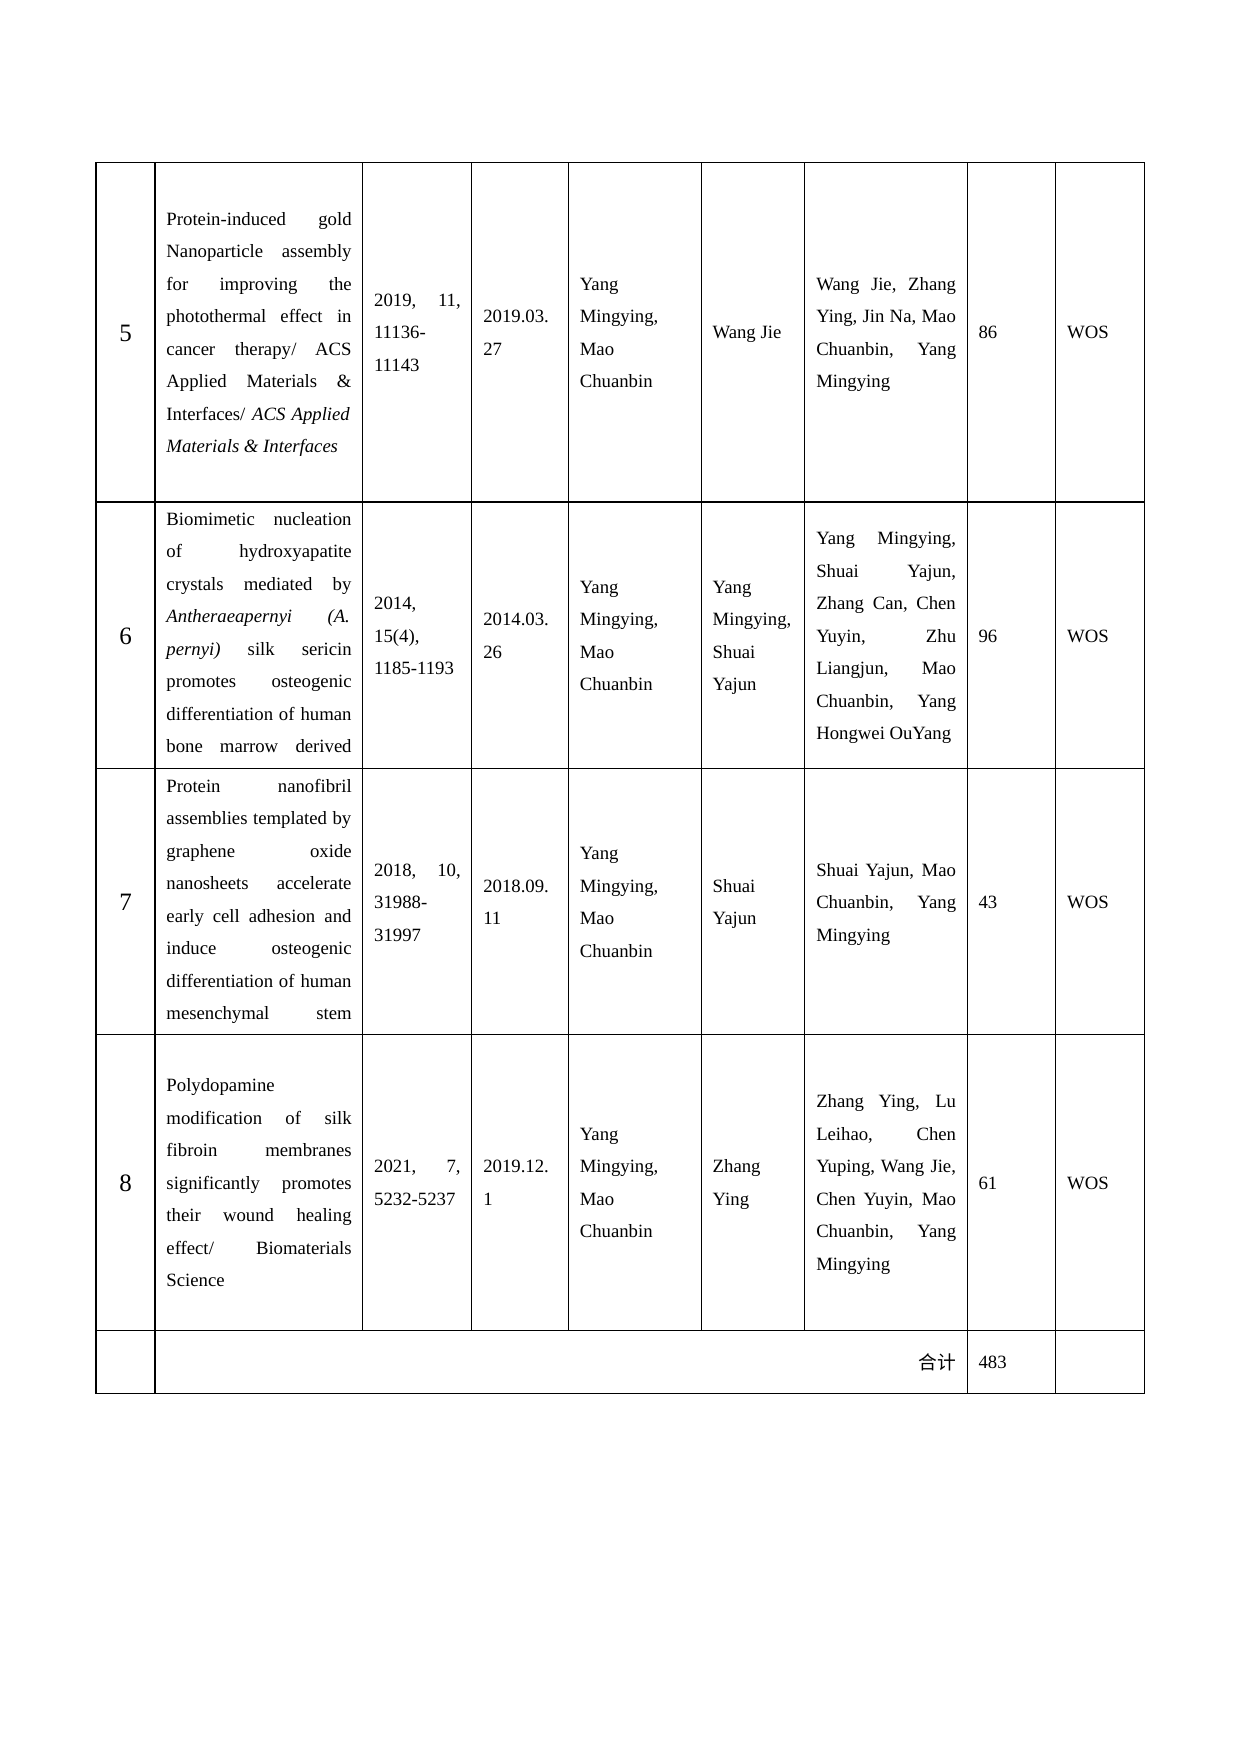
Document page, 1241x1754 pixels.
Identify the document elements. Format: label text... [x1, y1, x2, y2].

table_cell Zhang Ying [702, 1035, 804, 1329]
table_cell 合计 [156, 1331, 967, 1393]
table_cell WOS [1056, 769, 1144, 1034]
table_cell [97, 1331, 154, 1393]
table_cell [1056, 1331, 1144, 1393]
table_cell 2019.03.27 [472, 163, 568, 501]
table_cell Shuai Yajun, Mao Chuanbin, Yang Mingying [805, 769, 967, 1034]
table_cell WOS [1056, 503, 1144, 768]
table_cell 2019, 11, 11136-11143 [363, 163, 471, 501]
table_cell 2014.03.26 [472, 503, 568, 768]
table_cell 2019.12.1 [472, 1035, 568, 1329]
table_cell Protein-induced gold Nanoparticle assembly for improving the photothermal effect in cancer therapy/ ACS Applied Materials & Interfaces/ ACS Applied Materials & Interfaces [156, 163, 362, 501]
table_cell 8 [97, 1035, 154, 1329]
table_cell 61 [968, 1035, 1055, 1329]
table_cell Yang Mingying, Shuai Yajun [702, 503, 804, 768]
table_cell Yang Mingying, Mao Chuanbin [569, 503, 701, 768]
table_cell Wang Jie, Zhang Ying, Jin Na, Mao Chuanbin, Yang Mingying [805, 163, 967, 501]
table_cell 2021, 7, 5232-5237 [363, 1035, 471, 1329]
table_cell 43 [968, 769, 1055, 1034]
table_cell 2014, 15(4), 1185-1193 [363, 503, 471, 768]
table_cell WOS [1056, 163, 1144, 501]
table_cell Shuai Yajun [702, 769, 804, 1034]
table_cell Polydopamine modification of silk fibroin membranes significantly promotes their wound healing effect/ Biomaterials Science [156, 1035, 362, 1329]
table_cell 483 [968, 1331, 1055, 1393]
table_cell 5 [97, 163, 154, 501]
table_cell 2018.09.11 [472, 769, 568, 1034]
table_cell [569, 163, 701, 501]
table_cell Yang Mingying, Shuai Yajun, Zhang Can, Chen Yuyin, Zhu Liangjun, Mao Chuanbin, Yang Hongwei OuYang [805, 503, 967, 768]
table_cell 2018, 10, 31988-31997 [363, 769, 471, 1034]
table_cell Biomimetic nucleation of hydroxyapatite crystals mediated by Antheraeapernyi (A. pernyi) silk sericin promotes osteogenic differentiation of human bone marrow derived mesenchymal stem cells/ Biomacromolecules [156, 503, 362, 768]
table_cell Protein nanofibril assemblies templated by graphene oxide nanosheets accelerate early cell adhesion and induce osteogenic differentiation of human mesenchymal stem cells/ ACS Applied Materials & Interfaces [156, 769, 362, 1034]
table_cell 6 [97, 503, 154, 768]
table_cell Zhang Ying, Lu Leihao, Chen Yuping, Wang Jie, Chen Yuyin, Mao Chuanbin, Yang Mingying [805, 1035, 967, 1329]
table_cell 96 [968, 503, 1055, 768]
table_cell WOS [1056, 1035, 1144, 1329]
table_cell Yang Mingying, Mao Chuanbin [569, 769, 701, 1034]
table_cell 86 [968, 163, 1055, 501]
table_cell Wang Jie [702, 163, 804, 501]
table_cell Yang Mingying, Mao Chuanbin [569, 1035, 701, 1329]
table_cell 7 [97, 769, 154, 1034]
